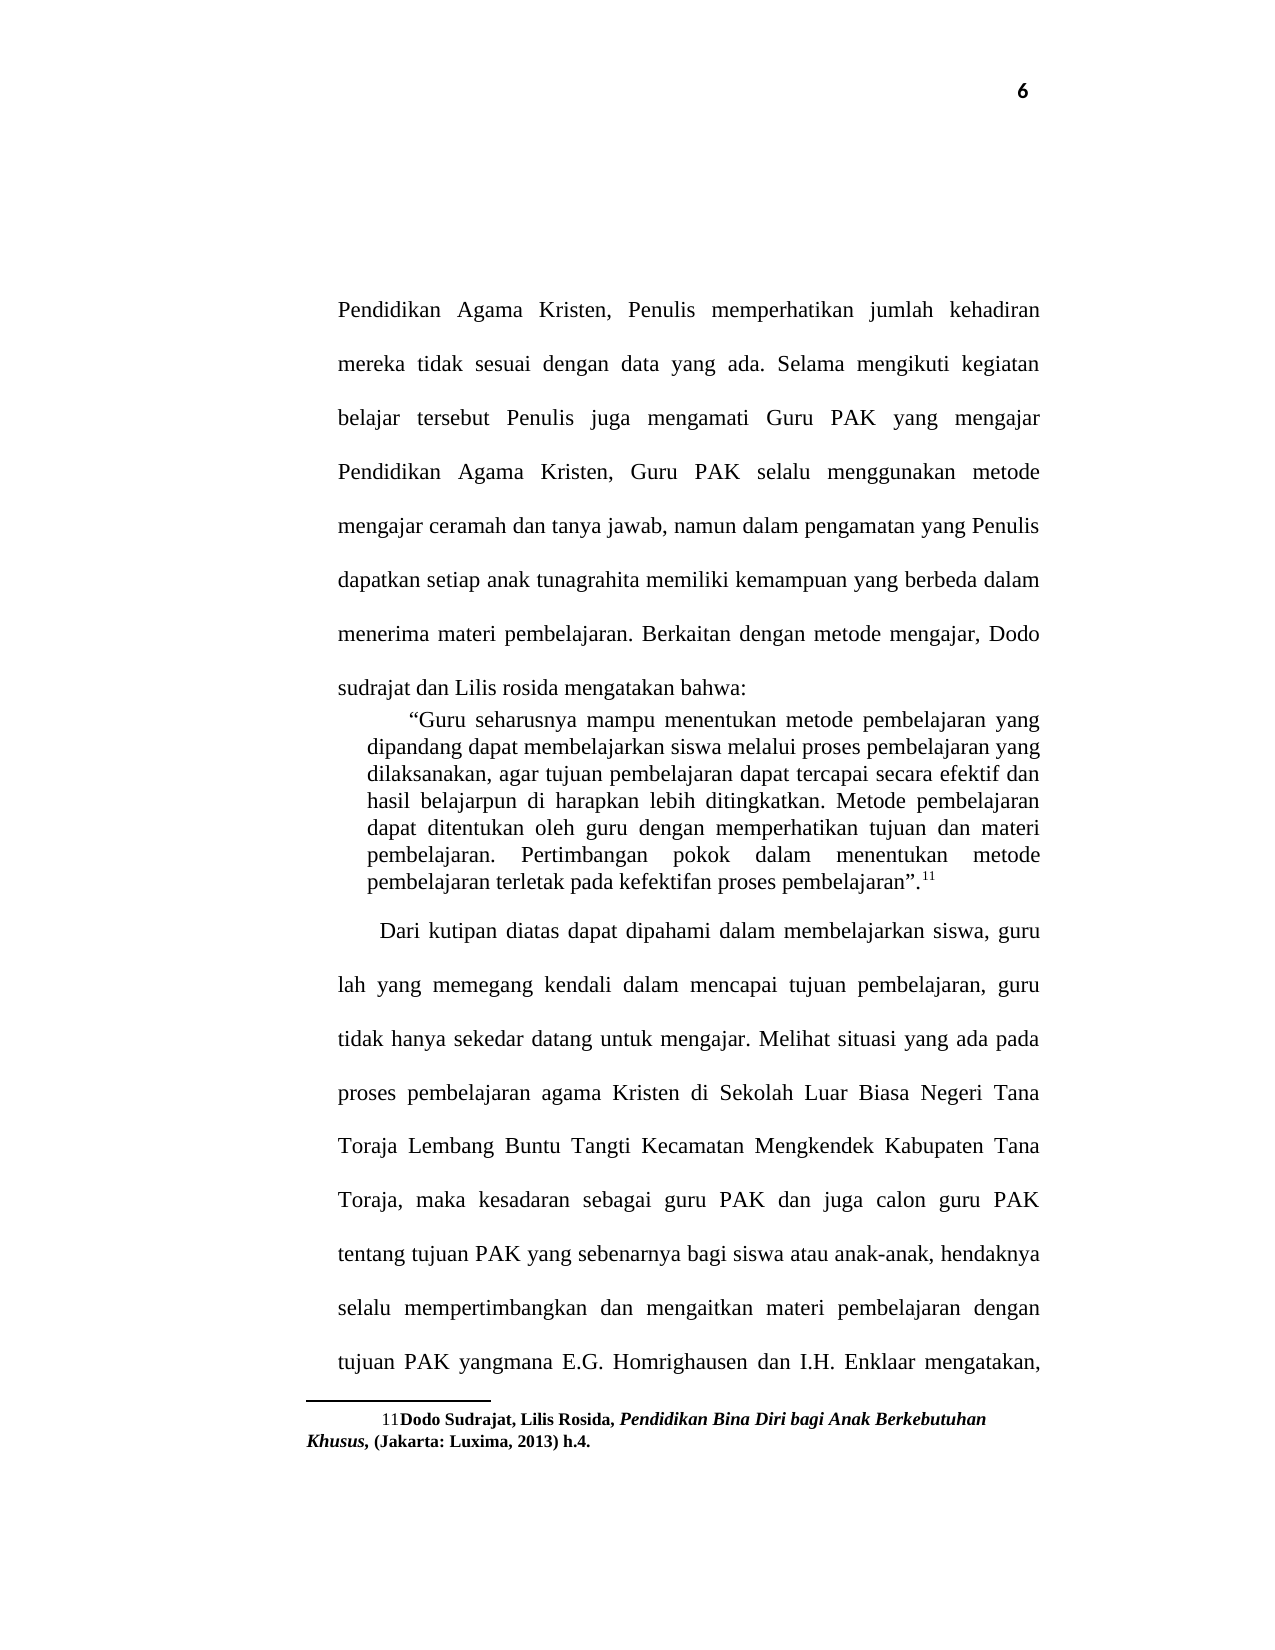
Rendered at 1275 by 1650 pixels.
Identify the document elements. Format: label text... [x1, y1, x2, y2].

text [338, 274, 1041, 706]
text “Guru seharusnya mampu menentukan metode pembelajaran yang dipandang dapat membelajarkan siswa melalui proses pembelajaran yang dilaksanakan, agar tujuan pembelajaran dapat tercapai secara efektif dan hasil belajarpun di harapkan lebih ditingkatkan. Metode pembelajaran dapat ditentukan oleh guru dengan memperhatikan tujuan dan materi pembelajaran. Pertimbangan pokok dalam menentukan metode pembelajaran terletak pada kefektifan proses pembelajaran”. [367, 706, 1041, 895]
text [338, 895, 1041, 1381]
